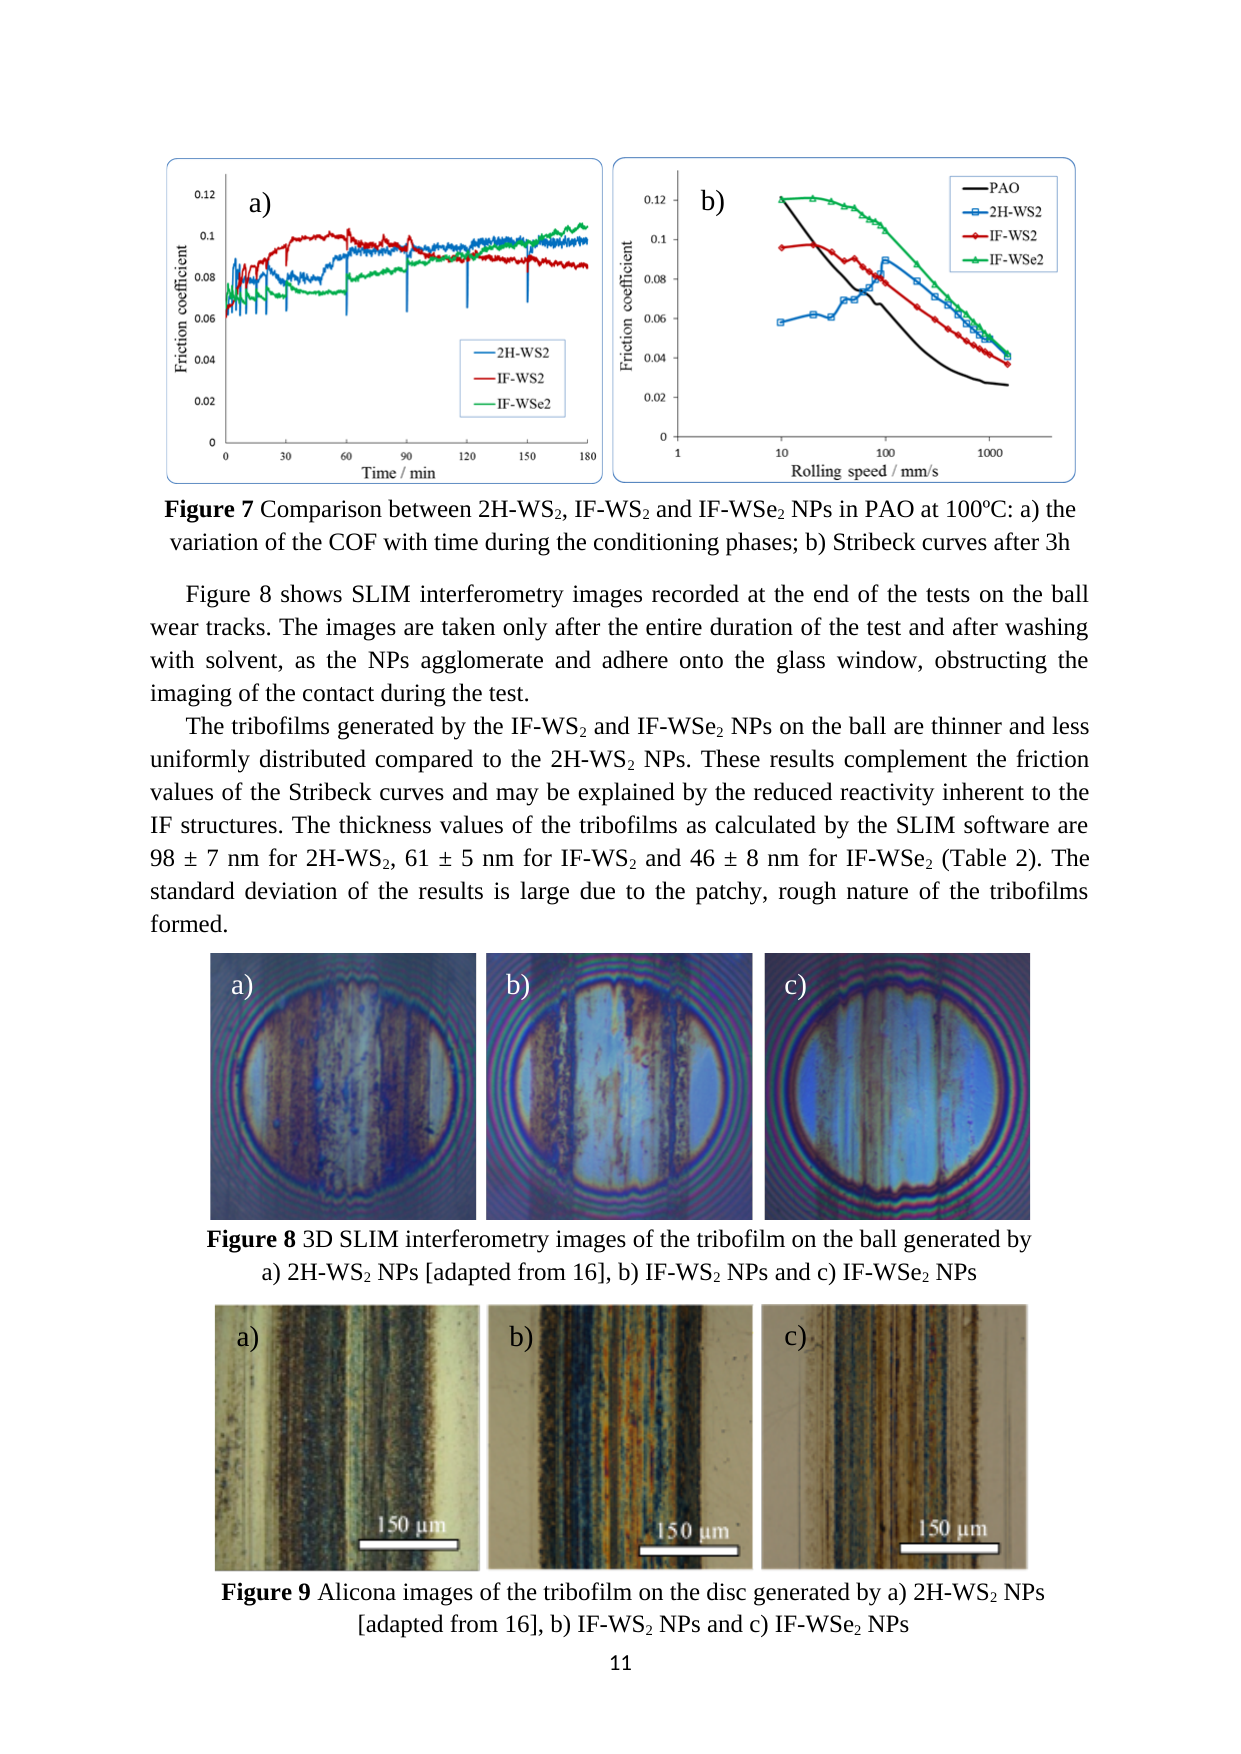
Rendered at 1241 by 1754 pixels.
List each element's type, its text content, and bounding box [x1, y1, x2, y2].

picture [612, 157, 1076, 483]
picture [166, 158, 603, 484]
picture [214, 1304, 1030, 1573]
text Figure 8 shows SLIM interferometry images recorded at the end of the tests on the ball wear tracks. The images are taken only after the entire duration of the test and after washing with solvent, as the NPs agglomerate and adhere onto the glass window, obstructing the imaging of the contact during the test. [150, 579, 1090, 707]
text The tribofilms generated by the IF-WS2 and IF-WSe2 NPs on the ball are thinner and less uniformly distributed compared to the 2H-WS2 NPs. These results complement the friction values of the Stribeck curves and may be explained by the reduced reactivity inherent to the IF structures. The thickness values of the tribofilms as calculated by the SLIM software are 98 ± 7 nm for 2H-WS2, 61 ± 5 nm for IF-WS2 and 46 ± 8 nm for IF-WSe2 (Table 2). The standard deviation of the results is large due to the patchy, rough nature of the tribofilms formed. [150, 711, 1090, 938]
picture [210, 953, 1030, 1220]
